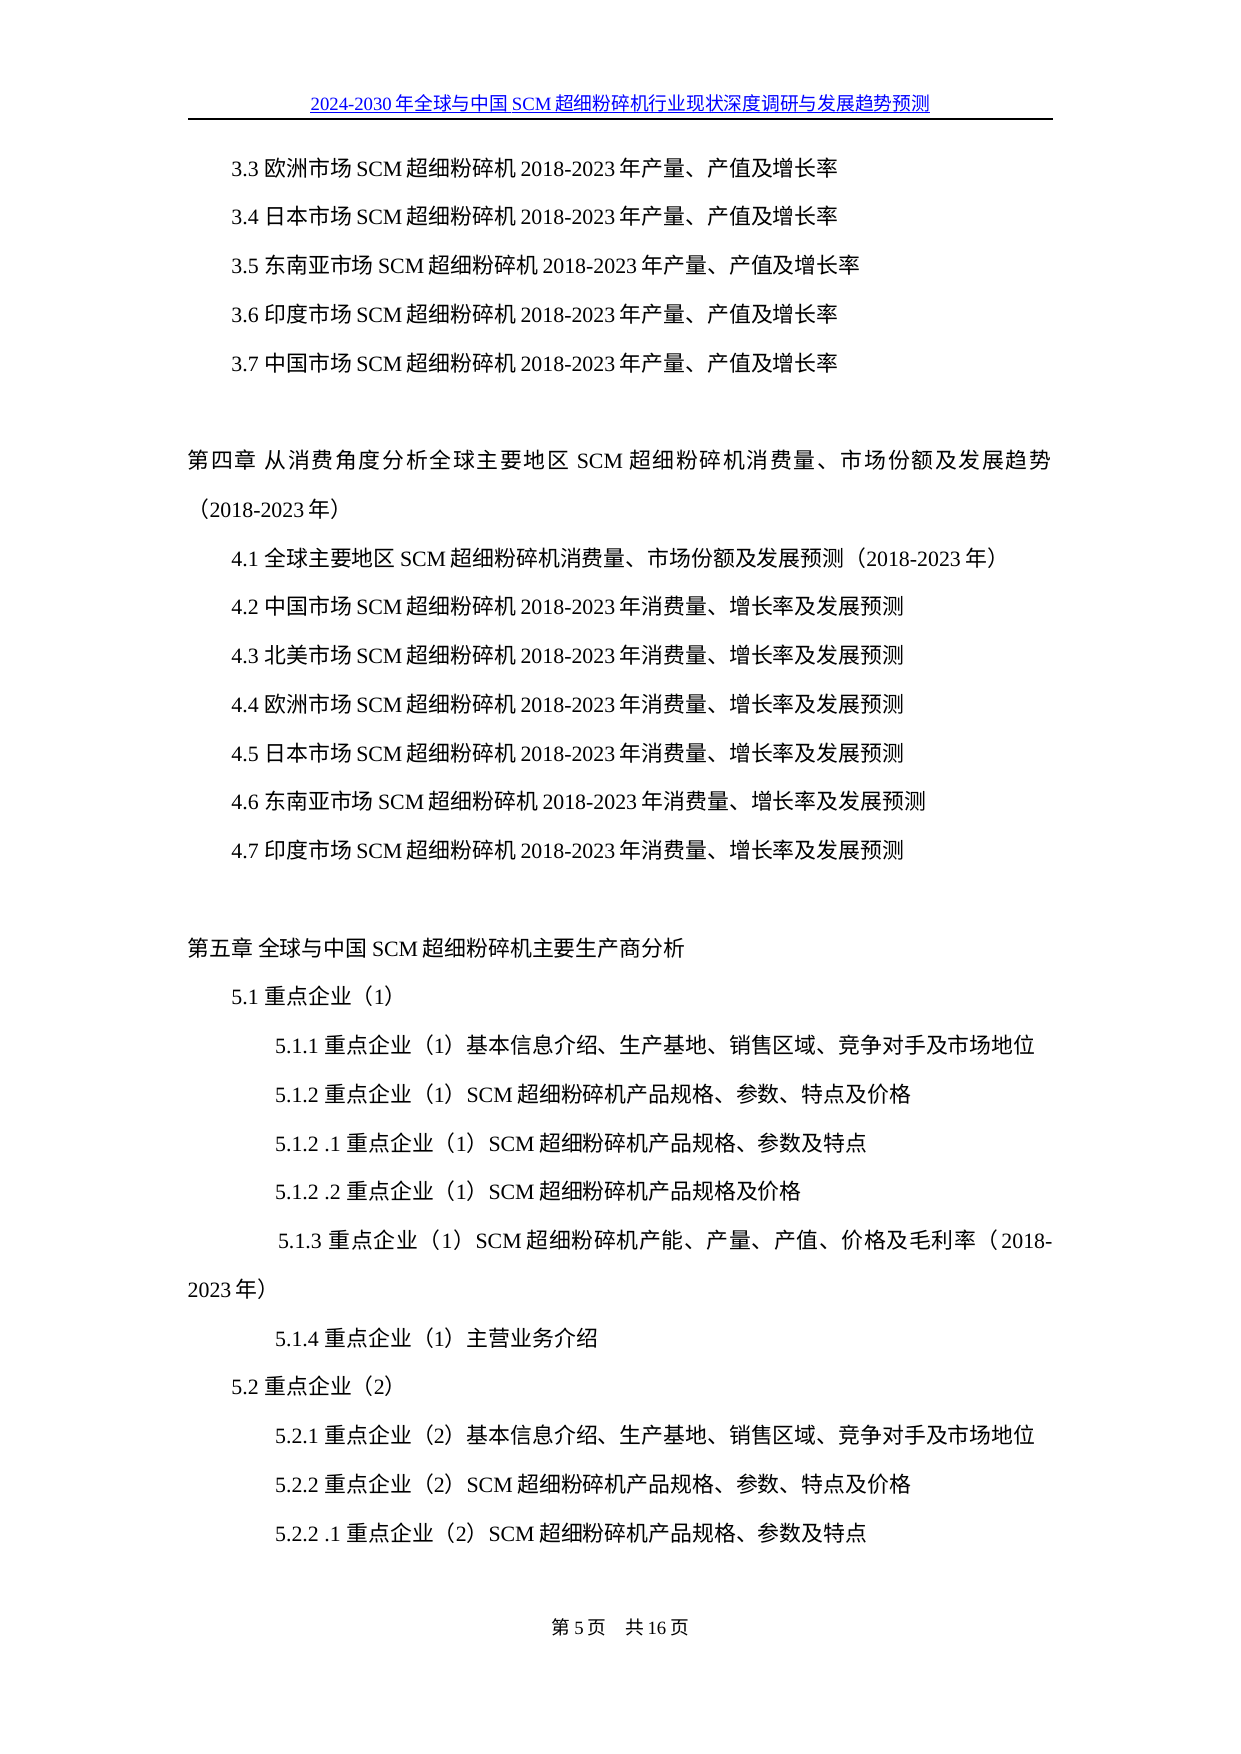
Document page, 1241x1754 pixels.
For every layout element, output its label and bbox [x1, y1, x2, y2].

text [187, 150, 1053, 1548]
